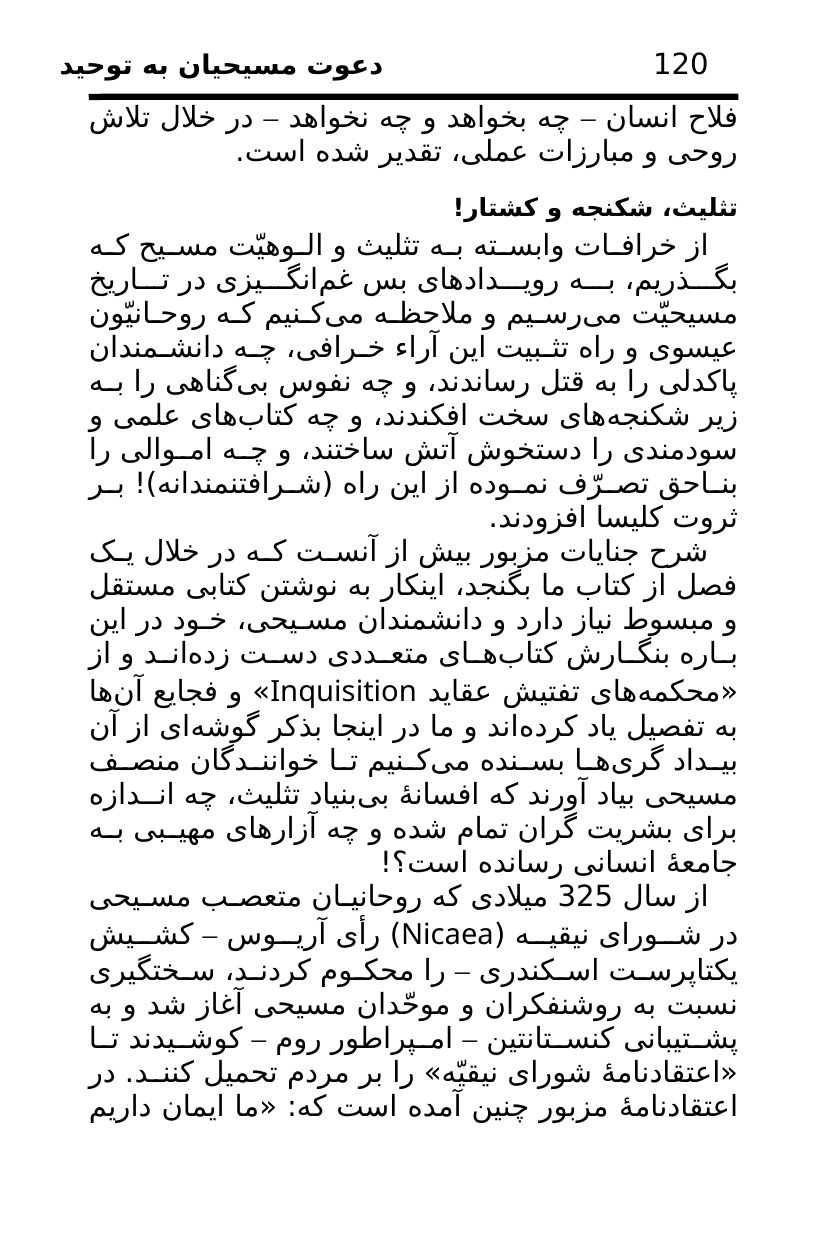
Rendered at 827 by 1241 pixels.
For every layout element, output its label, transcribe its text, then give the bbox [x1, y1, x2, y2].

text تثلیث، شکنجه و کشتار! [89, 193, 738, 222]
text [89, 100, 738, 168]
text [89, 879, 738, 1123]
text شرح جنایات مزبور بیش از آنست که در خلال یک فصل از کتاب ما بگنجد، اینکار به نوشتن کتابی مستقل و مبسوط نیاز دارد و دانشمندان مسیحی، خود در این باره بنگارش کتاب‌های متعددی دست زده‌اند و از «محکمه‌های تفتیش عقاید Inquisition» و فجایع آن‌ها به تفصیل یاد کرده‌اند و ما در اینجا بذکر گوشه‌ای از آن بیداد گری‌ها بسنده می‌کنیم تا خوانندگان منصف مسیحی بیاد آورند که افسانۀ بی‌بنیاد تثلیث، چه اندازه برای بشریت گران تمام شده و چه آزارهای مهیبی به جامعۀ انسانی رسانده است؟! [89, 534, 738, 879]
text از خرافات وابسته به تثلیث و الوهیّت مسیح که بگذریم، به رویدادهای بس غم‌انگیزی در تاریخ مسیحیّت می‌رسیم و ملاحظه می‌کنیم که روحانیّون عیسوی و راه تثبیت این آراء خرافی، چه دانشمندان پاکدلی را به قتل رساندند، و چه نفوس بی‌گناهی را به زیر شکنجه‌های سخت افکندند، و چه کتاب‌های علمی و سودمندی را دستخوش آتش ساختند، و چه اموالی را بناحق تصرّف نموده از این‌ راه (شرافتنمندانه)! بر ثروت کلیسا افزودند. [89, 228, 738, 534]
